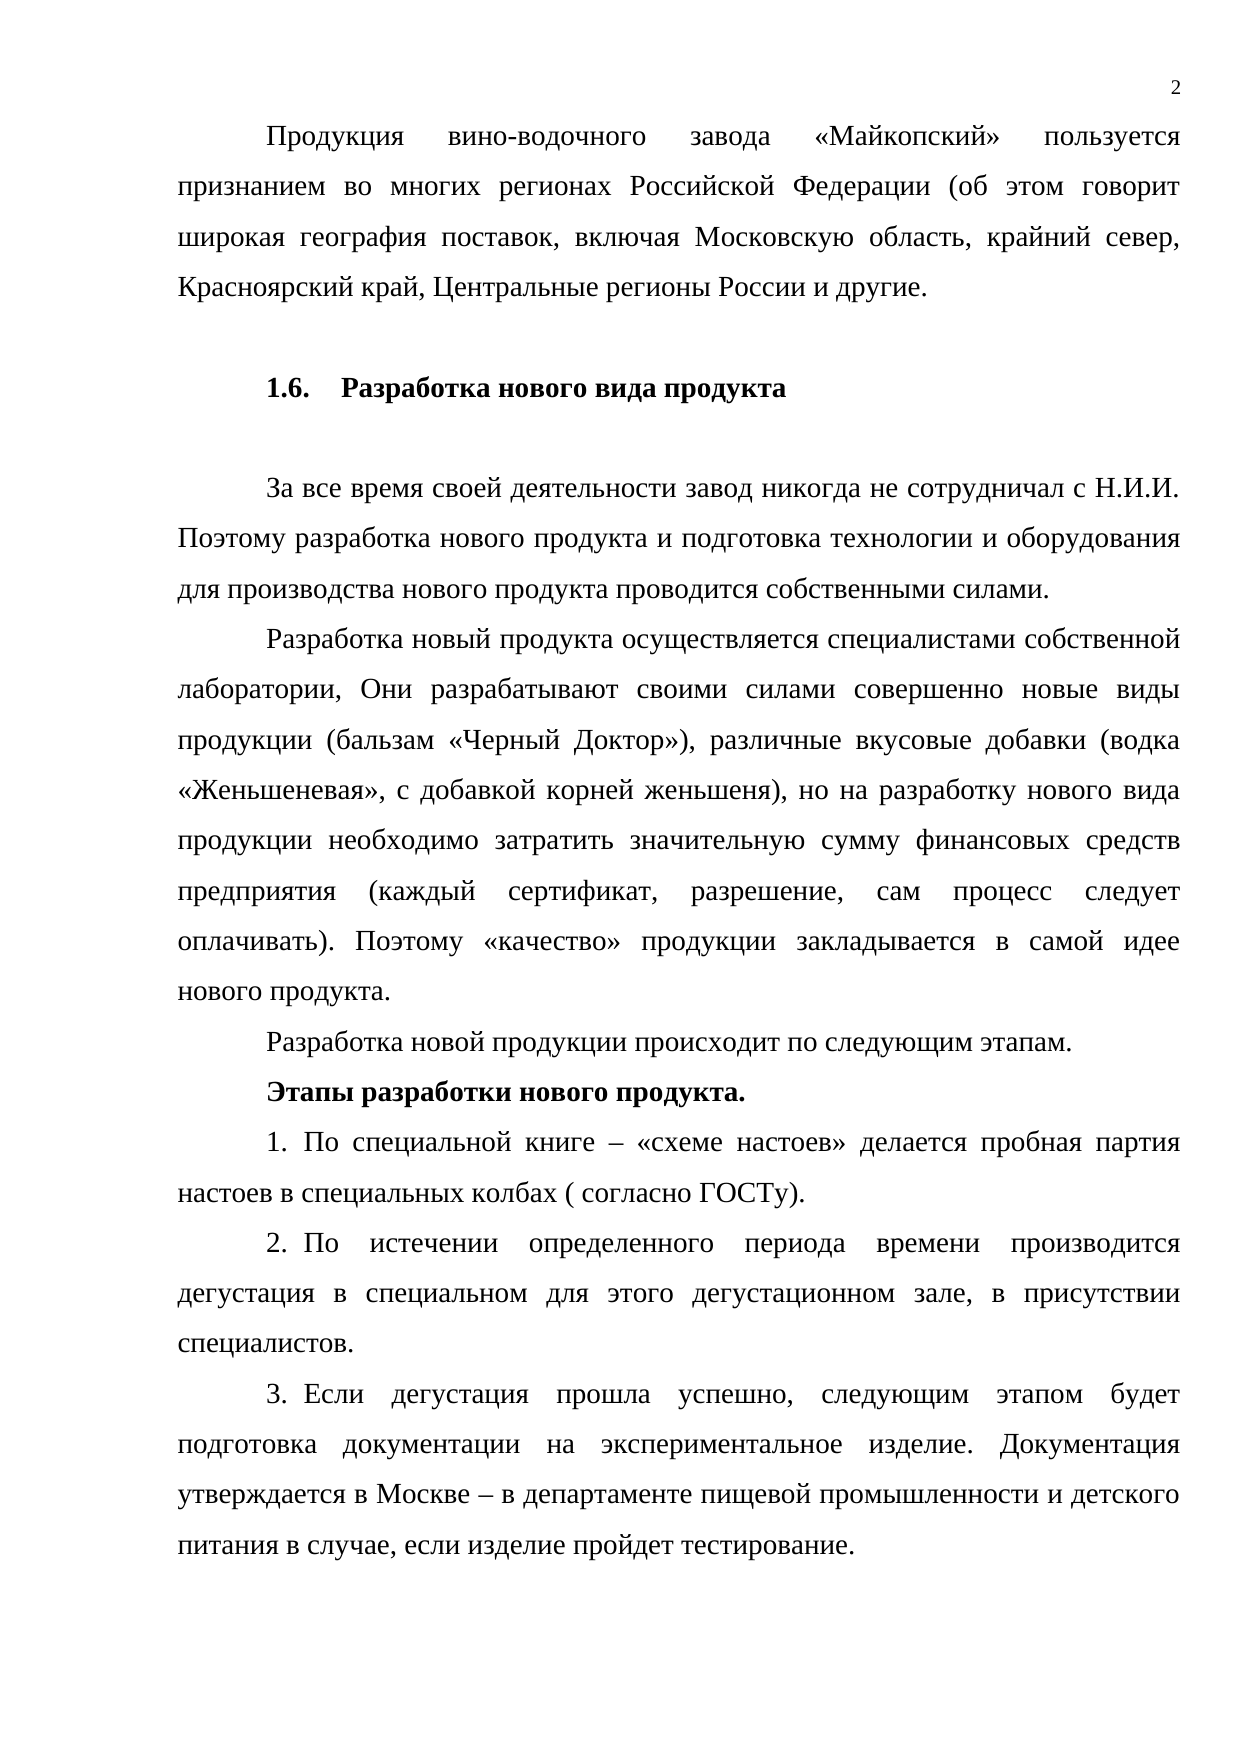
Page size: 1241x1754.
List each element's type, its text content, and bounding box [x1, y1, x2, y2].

list По истечении определенного периода времени производится дегустация в специальном для этого дегустационном зале, в присутствии специалистов. [177, 1225, 1181, 1359]
text Разработка новый продукта осуществляется специалистами собственной лаборатории, Они разрабатывают своими силами совершенно новые виды продукции (бальзам «Черный Доктор»), различные вкусовые добавки (водка «Женьшеневая», с добавкой корней женьшеня), но на разработку нового вида продукции необходимо затратить значительную сумму финансовых средств предприятия (каждый сертификат, разрешение, сам процесс следует оплачивать). Поэтому «качество» продукции закладывается в самой идее нового продукта. [177, 621, 1181, 1007]
list Разработка нового вида продукта [266, 370, 1181, 403]
list Если дегустация прошла успешно, следующим этапом будет подготовка документации на экспериментальное изделие. Документация утверждается в Москве – в департаменте пищевой промышленности и детского питания в случае, если изделие пройдет тестирование. [177, 1376, 1181, 1560]
text За все время своей деятельности завод никогда не сотрудничал с Н.И.И. Поэтому разработка нового продукта и подготовка технологии и оборудования для производства нового продукта проводится собственными силами. [177, 470, 1181, 604]
list По специальной книге – «схеме настоев» делается пробная партия настоев в специальных колбах ( согласно ГОСТу). [177, 1124, 1181, 1208]
text Продукция вино-водочного завода «Майкопский» пользуется признанием во многих регионах Российской Федерации (об этом говорит широкая география поставок, включая Московскую область, крайний север, Красноярский край, Центральные регионы России и другие. [177, 118, 1181, 303]
text Разработка новой продукции происходит по следующим этапам. [192, 1024, 1181, 1057]
text Этапы разработки нового продукта. [177, 1074, 1181, 1108]
